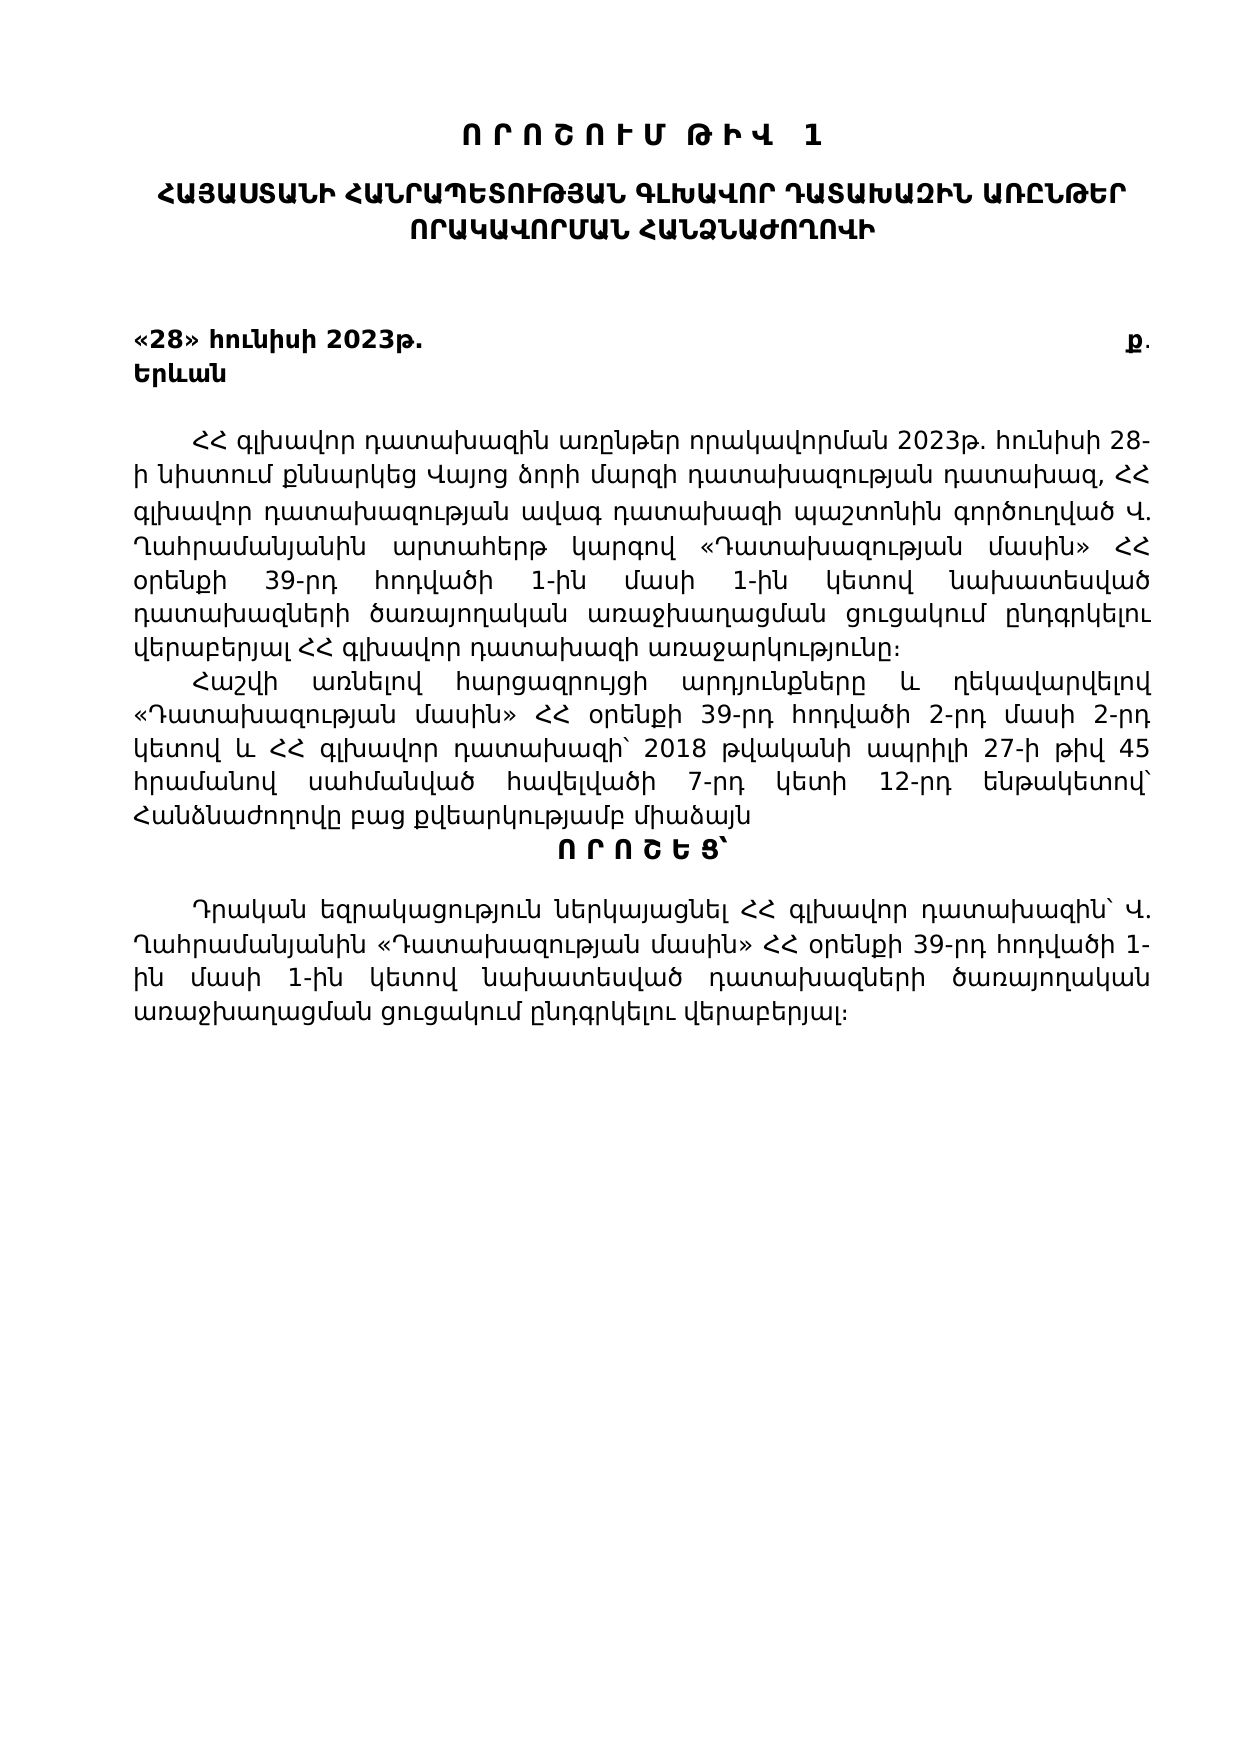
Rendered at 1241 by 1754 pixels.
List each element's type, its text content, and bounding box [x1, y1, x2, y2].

text ՀՀ գլխավոր դատախազին առընթեր որակավորման 2023թ. հունիսի 28-ի նիստում քննարկեց Վայոց ձորի մարզի դատախազության դատախազ, ՀՀ գլխավոր դատախազության ավագ դատախազի պաշտոնին գործուղված Վ. Ղահրամանյանին արտահերթ կարգով «Դատախազության մասին» ՀՀ օրենքի 39-րդ հոդվածի 1-ին մասի 1-ին կետով նախատեսված դատախազների ծառայողական առաջխաղացման ցուցակում ընդգրկելու վերաբերյալ ՀՀ գլխավոր դատախազի առաջարկությունը։ [133, 426, 1152, 662]
text Դրական եզրակացություն ներկայացնել ՀՀ գլխավոր դատախազին՝ Վ. Ղահրամանյանին «Դատախազության մասին» ՀՀ օրենքի 39-րդ հոդվածի 1-ին մասի 1-ին կետով նախատեսված դատախազների ծառայողական առաջխաղացման ցուցակում ընդգրկելու վերաբերյալ։ [133, 891, 1152, 1026]
text Հաշվի առնելով հարցազրույցի արդյունքները և ղեկավարվելով «Դատախազության մասին» ՀՀ օրենքի 39-րդ հոդվածի 2-րդ մասի 2-րդ կետով և ՀՀ գլխավոր դատախազի՝ 2018 թվականի ապրիլի 27-ի թիվ 45 հրամանով սահմանված հավելվածի 7-րդ կետի 12-րդ ենթակետով՝ Հանձնաժողովը բաց քվեարկությամբ միաձայն [133, 667, 1152, 830]
text ՀԱՅԱՍՏԱՆԻ ՀԱՆՐԱՊԵՏՈՒԹՅԱՆ ԳԼԽԱՎՈՐ ԴԱՏԱԽԱԶԻՆ ԱՌԸՆԹԵՐ ՈՐԱԿԱՎՈՐՄԱՆ ՀԱՆՁՆԱԺՈՂՈՎԻ [133, 178, 1152, 246]
text Ո Ր Ո Շ Ե Ց՝ [133, 834, 1152, 866]
text «28» հունիսի 2023թ. ք. Երևան [133, 326, 1152, 388]
text Ո Ր Ո Շ Ո Ւ Մ Թ Ի Վ 1 [133, 118, 1152, 152]
